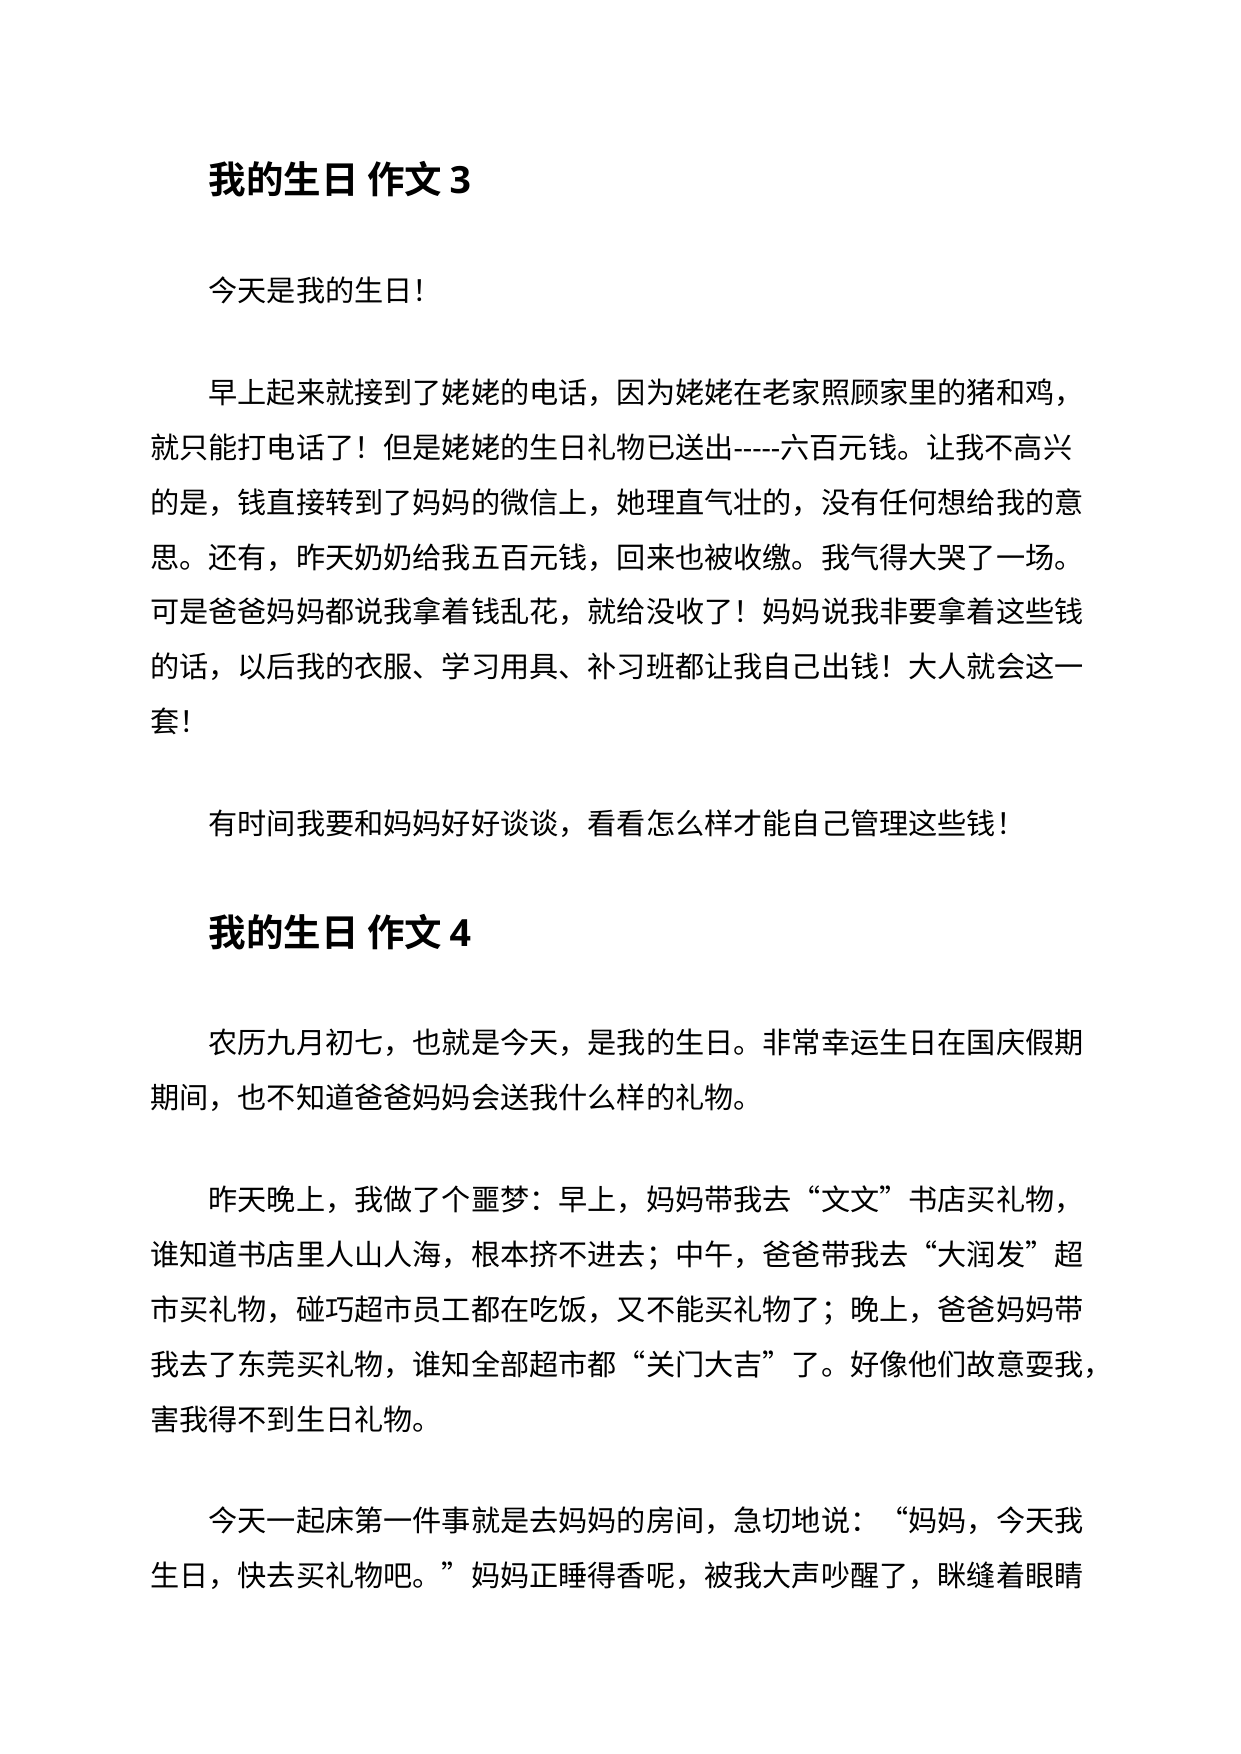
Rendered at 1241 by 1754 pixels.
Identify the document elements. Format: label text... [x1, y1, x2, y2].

text 农历九月初七，也就是今天，是我的生日。非常幸运生日在国庆假期期间，也不知道爸爸妈妈会送我什么样的礼物。 [150, 1020, 1090, 1117]
text 我的生日 作文4 [150, 902, 1090, 957]
text 我的生日 作文3 [150, 150, 1090, 204]
text 早上起来就接到了姥姥的电话，因为姥姥在老家照顾家里的猪和鸡，就只能打电话了！但是姥姥的生日礼物已送出-----六百元钱。让我不高兴的是，钱直接转到了妈妈的微信上，她理直气壮的，没有任何想给我的意思。还有，昨天奶奶给我五百元钱，回来也被收缴。我气得大哭了一场。可是爸爸妈妈都说我拿着钱乱花，就给没收了！妈妈说我非要拿着这些钱的话，以后我的衣服、学习用具、补习班都让我自己出钱！大人就会这一套！ [150, 369, 1090, 741]
text 昨天晚上，我做了个噩梦：早上，妈妈带我去“文文”书店买礼物，谁知道书店里人山人海，根本挤不进去；中午，爸爸带我去“大润发”超市买礼物，碰巧超市员工都在吃饭，又不能买礼物了；晚上，爸爸妈妈带我去了东莞买礼物，谁知全部超市都“关门大吉”了。好像他们故意耍我，害我得不到生日礼物。 [150, 1177, 1090, 1438]
text 有时间我要和妈妈好好谈谈，看看怎么样才能自己管理这些钱！ [150, 801, 1090, 843]
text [150, 1498, 1090, 1595]
text 今天是我的生日！ [150, 268, 1090, 310]
